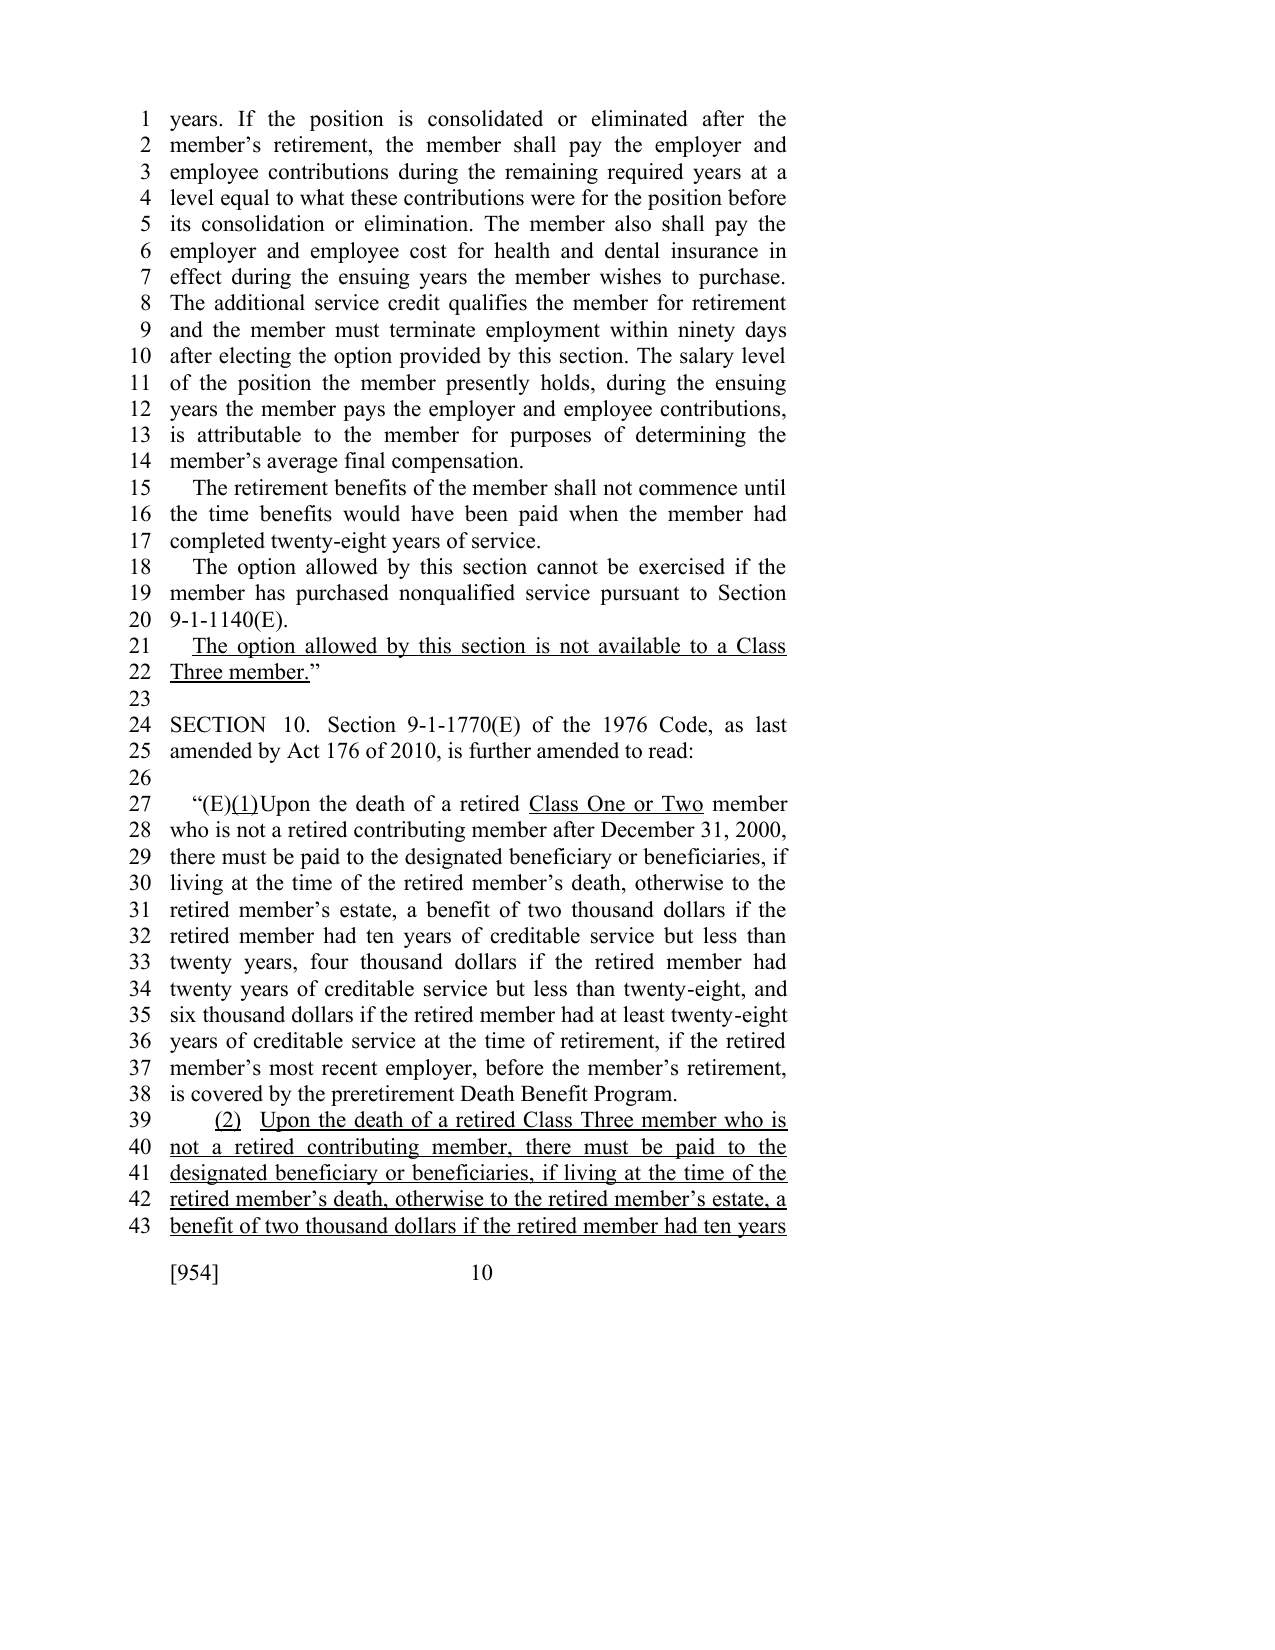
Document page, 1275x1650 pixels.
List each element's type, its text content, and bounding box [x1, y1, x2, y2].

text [169, 1209, 787, 1235]
text SECTION 10. Section 9-1-1770(E) of the 1976 Code, as last amended by Act 176 of 2010, is further amended to read: [169, 711, 787, 764]
text The option allowed by this section cannot be exercised if the member has purchased nonqualified service pursuant to Section 9-1-1140(E). [169, 553, 787, 632]
text “(E)(1) Upon the death of a retired Class One or Two member who is not a retired contributing member after December 31, 2000, there must be paid to the designated beneficiary or beneficiaries, if living at the time of the retired member’s death, otherwise to the retired member’s estate, a benefit of two thousand dollars if the retired member had ten years of creditable service but less than twenty years, four thousand dollars if the retired member had twenty years of creditable service but less than twenty-eight, and six thousand dollars if the retired member had at least twenty-eight years of creditable service at the time of retirement, if the retired member’s most recent employer, before the member’s retirement, is covered by the preretirement Death Benefit Program. [169, 790, 787, 1106]
text The option allowed by this section is not available to a Class Three member.” [169, 632, 787, 685]
text The retirement benefits of the member shall not commence until the time benefits would have been paid when the member had completed twenty-eight years of service. [169, 474, 787, 553]
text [169, 105, 787, 474]
